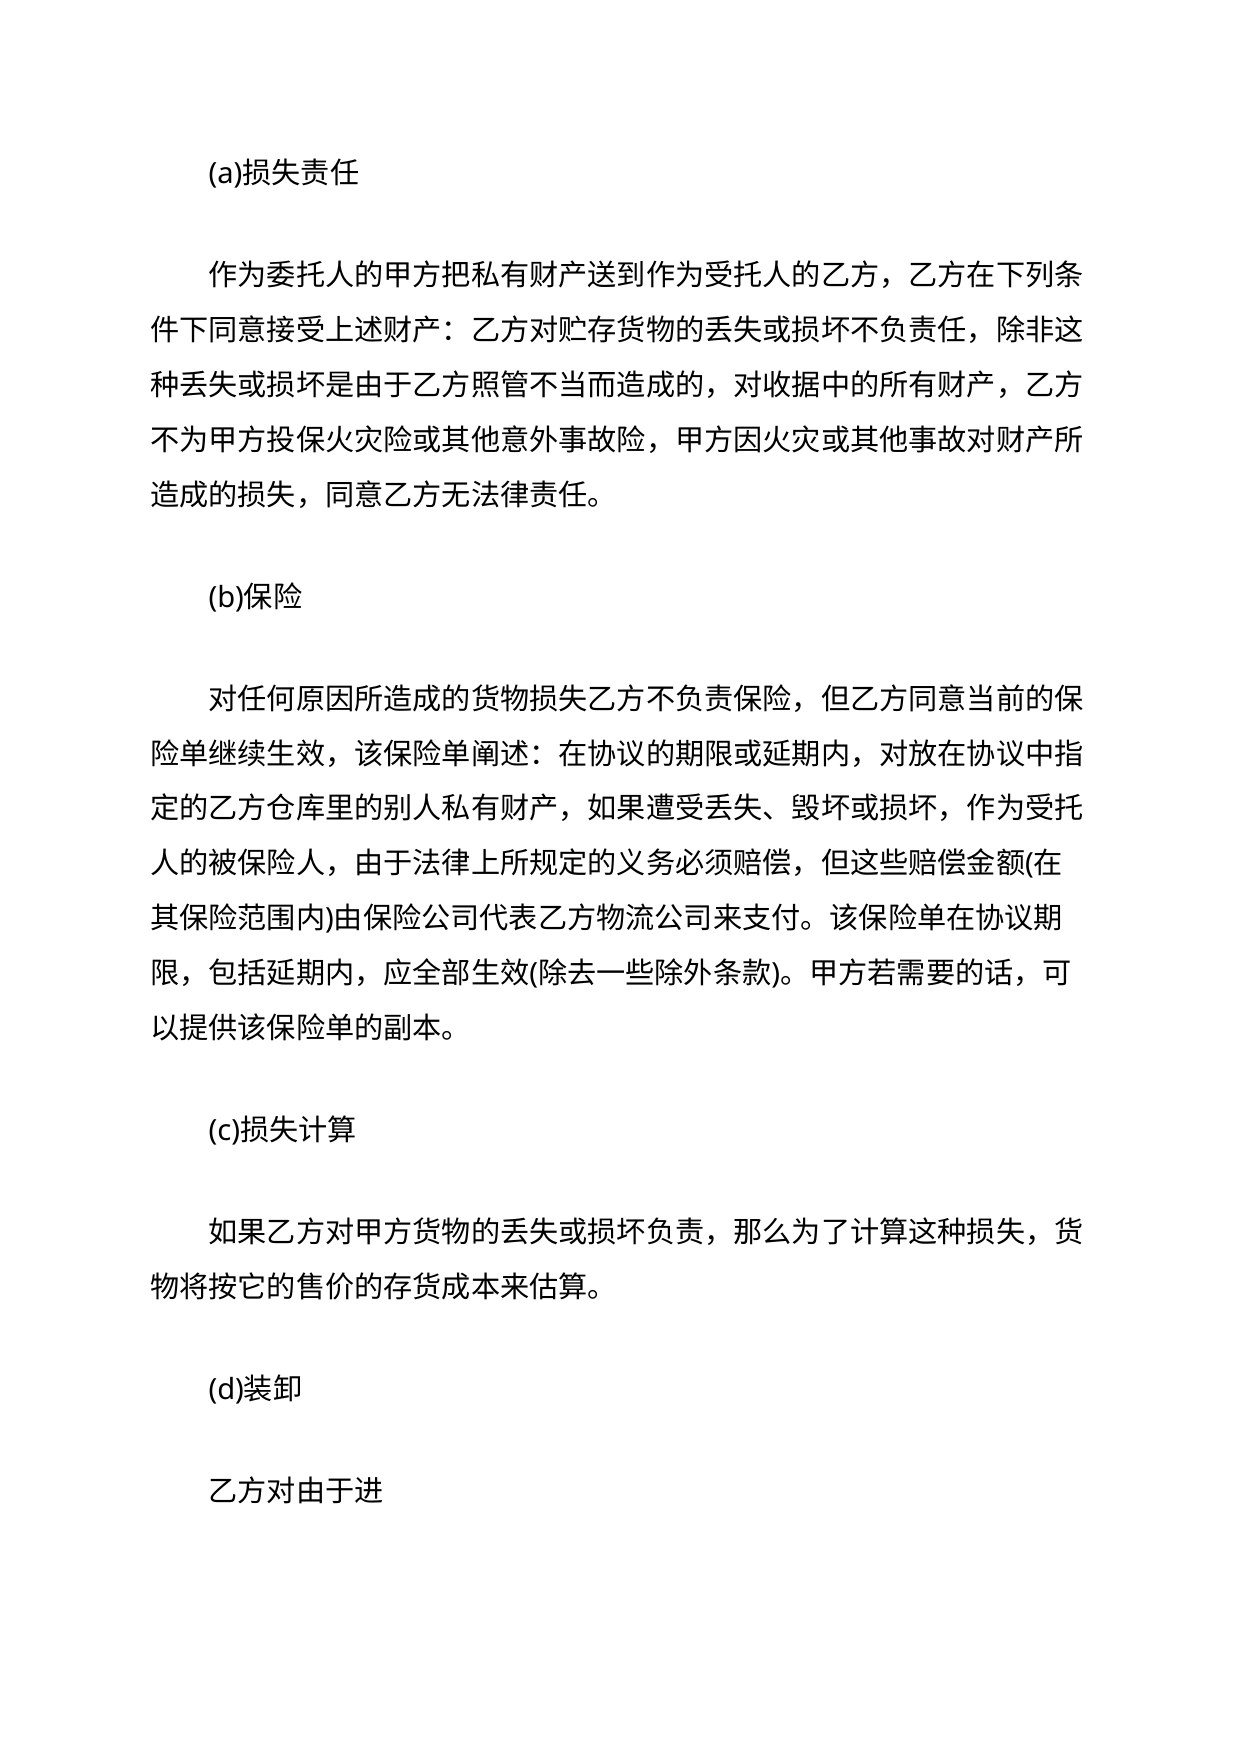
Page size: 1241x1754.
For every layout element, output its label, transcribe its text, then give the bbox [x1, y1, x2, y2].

text 对任何原因所造成的货物损失乙方不负责保险，但乙方同意当前的保险单继续生效，该保险单阐述：在协议的期限或延期内，对放在协议中指定的乙方仓库里的别人私有财产，如果遭受丢失、毁坏或损坏，作为受托人的被保险人，由于法律上所规定的义务必须赔偿，但这些赔偿金额(在其保险范围内)由保险公司代表乙方物流公司来支付。该保险单在协议期限，包括延期内，应全部生效(除去一些除外条款)。甲方若需要的话，可以提供该保险单的副本。 [150, 675, 1090, 1047]
text (b)保险 [150, 573, 1090, 616]
text 如果乙方对甲方货物的丢失或损坏负责，那么为了计算这种损失，货物将按它的售价的存货成本来估算。 [150, 1209, 1090, 1306]
text (d)装卸 [150, 1365, 1090, 1408]
text (a)损失责任 [150, 150, 1090, 192]
text 乙方对由于进 [150, 1467, 1090, 1510]
text (c)损失计算 [150, 1107, 1090, 1149]
text 作为委托人的甲方把私有财产送到作为受托人的乙方，乙方在下列条件下同意接受上述财产：乙方对贮存货物的丢失或损坏不负责任，除非这种丢失或损坏是由于乙方照管不当而造成的，对收据中的所有财产，乙方不为甲方投保火灾险或其他意外事故险，甲方因火灾或其他事故对财产所造成的损失，同意乙方无法律责任。 [150, 252, 1090, 514]
